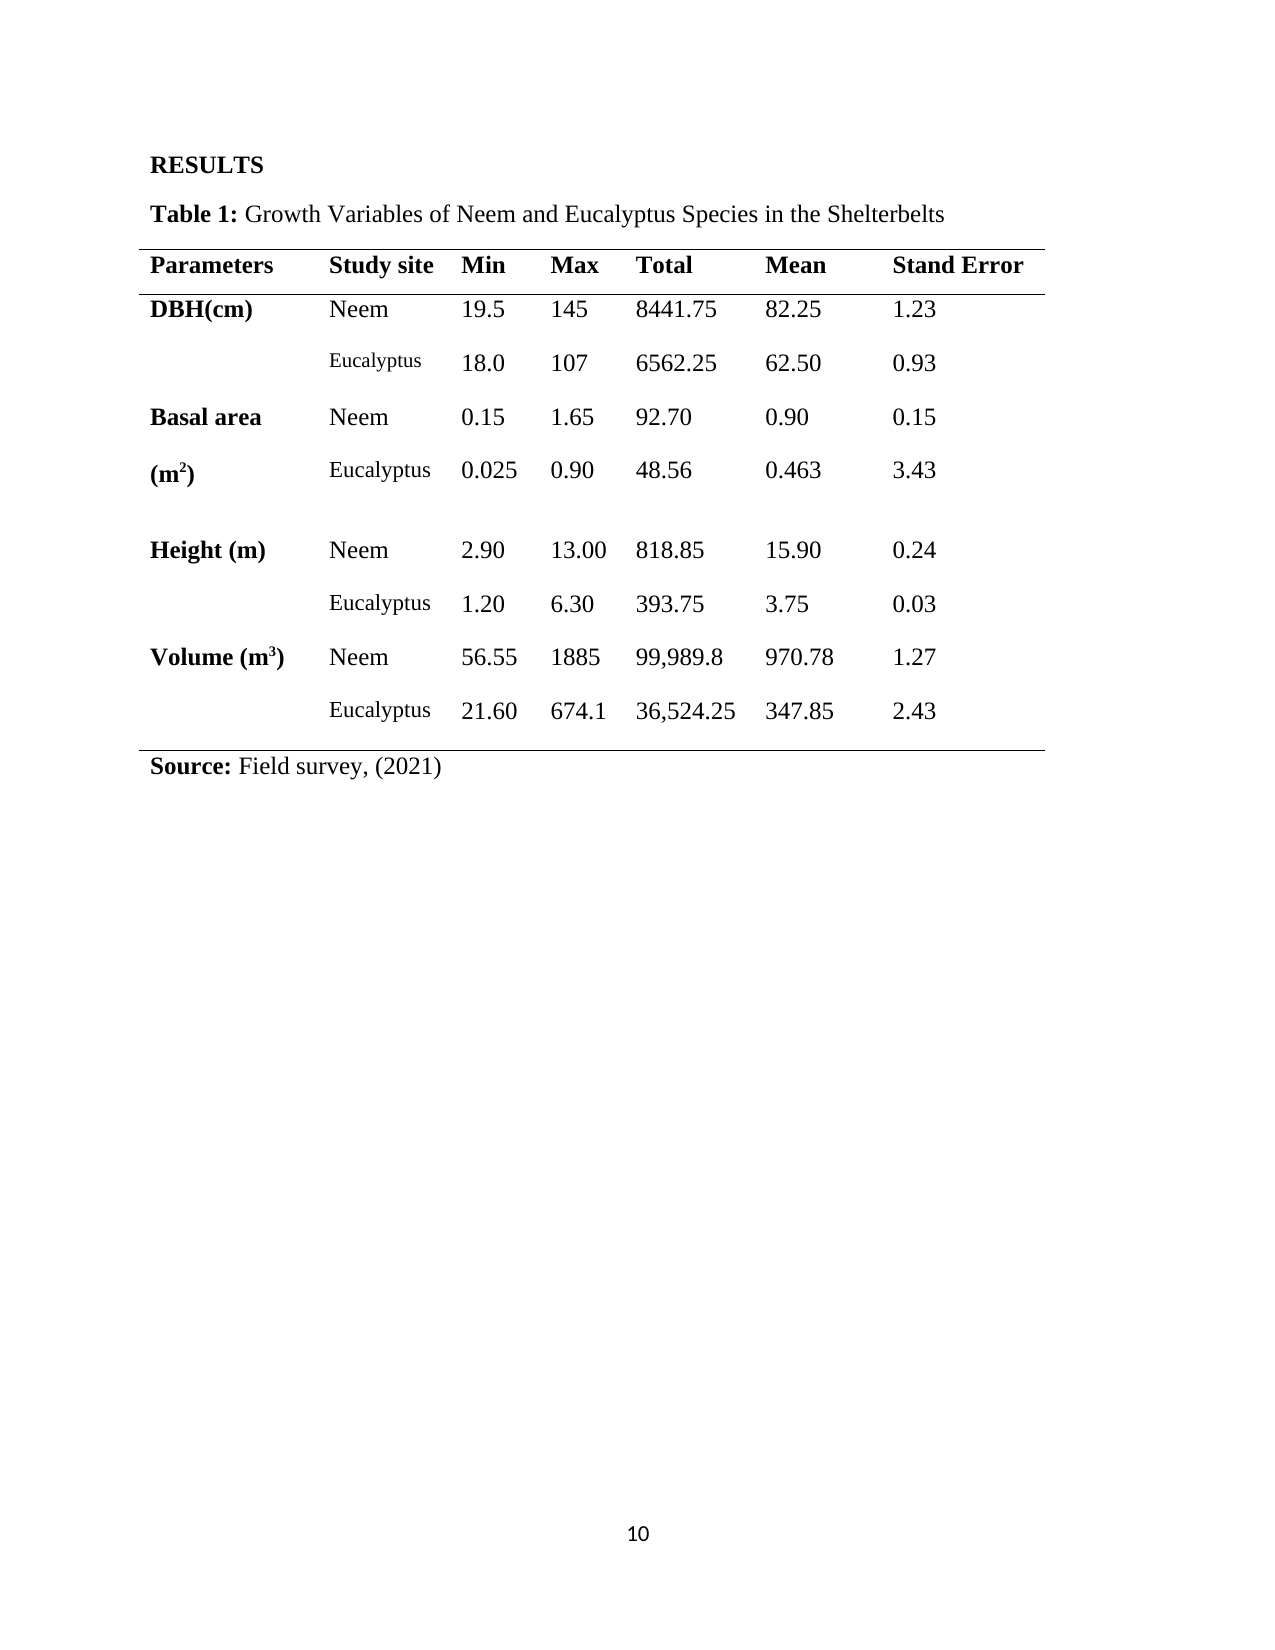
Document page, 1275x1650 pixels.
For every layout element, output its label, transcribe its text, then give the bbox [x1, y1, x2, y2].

table_header Study site [318, 250, 450, 293]
table_header Parameters [139, 250, 318, 293]
table_cell 56.55 21.60 [450, 643, 539, 750]
table_cell 970.78 347.85 [754, 643, 881, 750]
table_cell 0.24 0.03 [881, 535, 1045, 642]
table_cell 0.15 0.025 [450, 402, 539, 535]
table_cell 0.15 3.43 [881, 402, 1045, 535]
table_cell 1885 674.1 [539, 643, 624, 750]
table_cell 1.27 2.43 [881, 643, 1045, 750]
table_cell 145 107 [539, 295, 624, 402]
table_cell 2.90 1.20 [450, 535, 539, 642]
table_cell 1.65 0.90 [539, 402, 624, 535]
table_header Max [539, 250, 624, 293]
table_cell Neem Eucalyptus [318, 402, 450, 535]
table_cell 0.90 0.463 [754, 402, 881, 535]
table_cell 13.00 6.30 [539, 535, 624, 642]
table_cell 99,989.8 36,524.25 [624, 643, 754, 750]
text Table 1: Growth Variables of Neem and Eucalyptus Species in the Shelterbelts [150, 199, 1125, 228]
table_header Min [450, 250, 539, 293]
table_cell Neem Eucalyptus [318, 643, 450, 750]
text RESULTS [150, 150, 1125, 179]
text Source: Field survey, (2021) [150, 751, 1125, 779]
table_cell 19.5 18.0 [450, 295, 539, 402]
table_cell 8441.75 6562.25 [624, 295, 754, 402]
table_cell 82.25 62.50 [754, 295, 881, 402]
table_cell Height (m) [139, 535, 318, 642]
table_cell 818.85 393.75 [624, 535, 754, 642]
table_cell Basal area (m2) [139, 402, 318, 535]
table_header Total [624, 250, 754, 293]
table_header Mean [754, 250, 881, 293]
table_cell Neem Eucalyptus [318, 535, 450, 642]
table_cell 92.70 48.56 [624, 402, 754, 535]
table_cell Neem Eucalyptus [318, 295, 450, 402]
table_cell 1.23 0.93 [881, 295, 1045, 402]
table_cell Volume (m3) [139, 643, 318, 750]
table_cell 15.90 3.75 [754, 535, 881, 642]
table_header Stand Error [881, 250, 1045, 293]
table_cell DBH(cm) [139, 295, 318, 402]
